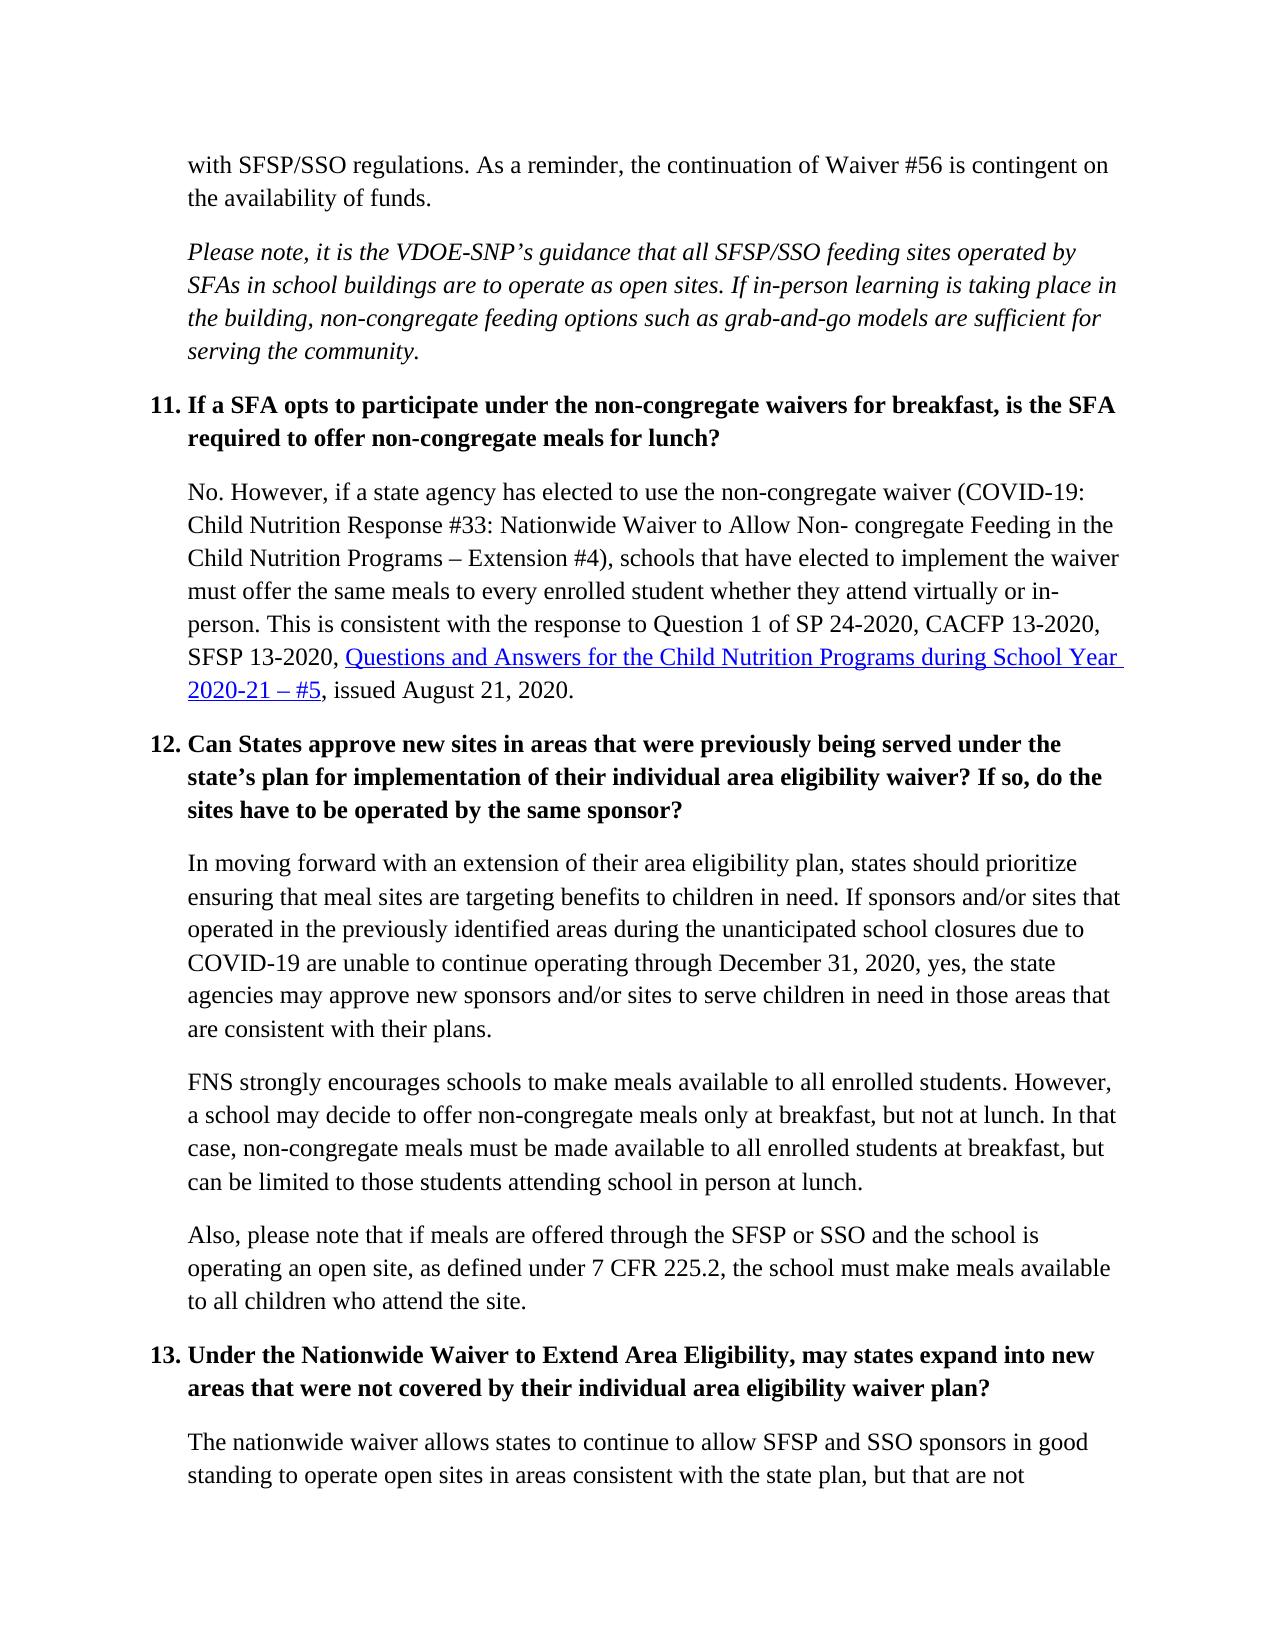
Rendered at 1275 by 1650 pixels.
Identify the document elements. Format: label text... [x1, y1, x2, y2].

subtitle Can States approve new sites in areas that were previously being served under the state’s plan for implementation of their individual area eligibility waiver? If so, do the sites have to be operated by the same sponsor? [150, 729, 1125, 823]
text FNS strongly encourages schools to make meals available to all enrolled students. However, a school may decide to offer non-congregate meals only at breakfast, but not at lunch. In that case, non-congregate meals must be made available to all enrolled students at breakfast, but can be limited to those students attending school in person at lunch. [187, 1067, 1125, 1195]
text Also, please note that if meals are offered through the SFSP or SSO and the school is operating an open site, as defined under 7 CFR 225.2, the school must make meals available to all children who attend the site. [187, 1220, 1125, 1315]
text No. However, if a state agency has elected to use the non-congregate waiver (COVID-19: Child Nutrition Response #33: Nationwide Waiver to Allow Non- congregate Feeding in the Child Nutrition Programs – Extension #4), schools that have elected to implement the waiver must offer the same meals to every enrolled student whether they attend virtually or in-person. This is consistent with the response to Question 1 of SP 24-2020, CACFP 13-2020, SFSP 13-2020, Questions and Answers for the Child Nutrition Programs during School Year 2020-21 – #5, issued August 21, 2020. [187, 477, 1125, 703]
text In moving forward with an extension of their area eligibility plan, states should prioritize ensuring that meal sites are targeting benefits to children in need. If sponsors and/or sites that operated in the previously identified areas during the unanticipated school closures due to COVID-19 are unable to continue operating through December 31, 2020, yes, the state agencies may approve new sponsors and/or sites to serve children in need in those areas that are consistent with their plans. [187, 848, 1125, 1042]
subtitle Under the Nationwide Waiver to Extend Area Eligibility, may states expand into new areas that were not covered by their individual area eligibility waiver plan? [150, 1340, 1125, 1402]
subtitle If a SFA opts to participate under the non-congregate waivers for breakfast, is the SFA required to offer non-congregate meals for lunch? [150, 390, 1125, 452]
text Please note, it is the VDOE-SNP’s guidance that all SFSP/SSO feeding sites operated by SFAs in school buildings are to operate as open sites. If in-person learning is taking place in the building, non-congregate feeding options such as grab-and-go models are sufficient for serving the community. [187, 237, 1125, 365]
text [187, 150, 1125, 212]
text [187, 1427, 1125, 1489]
